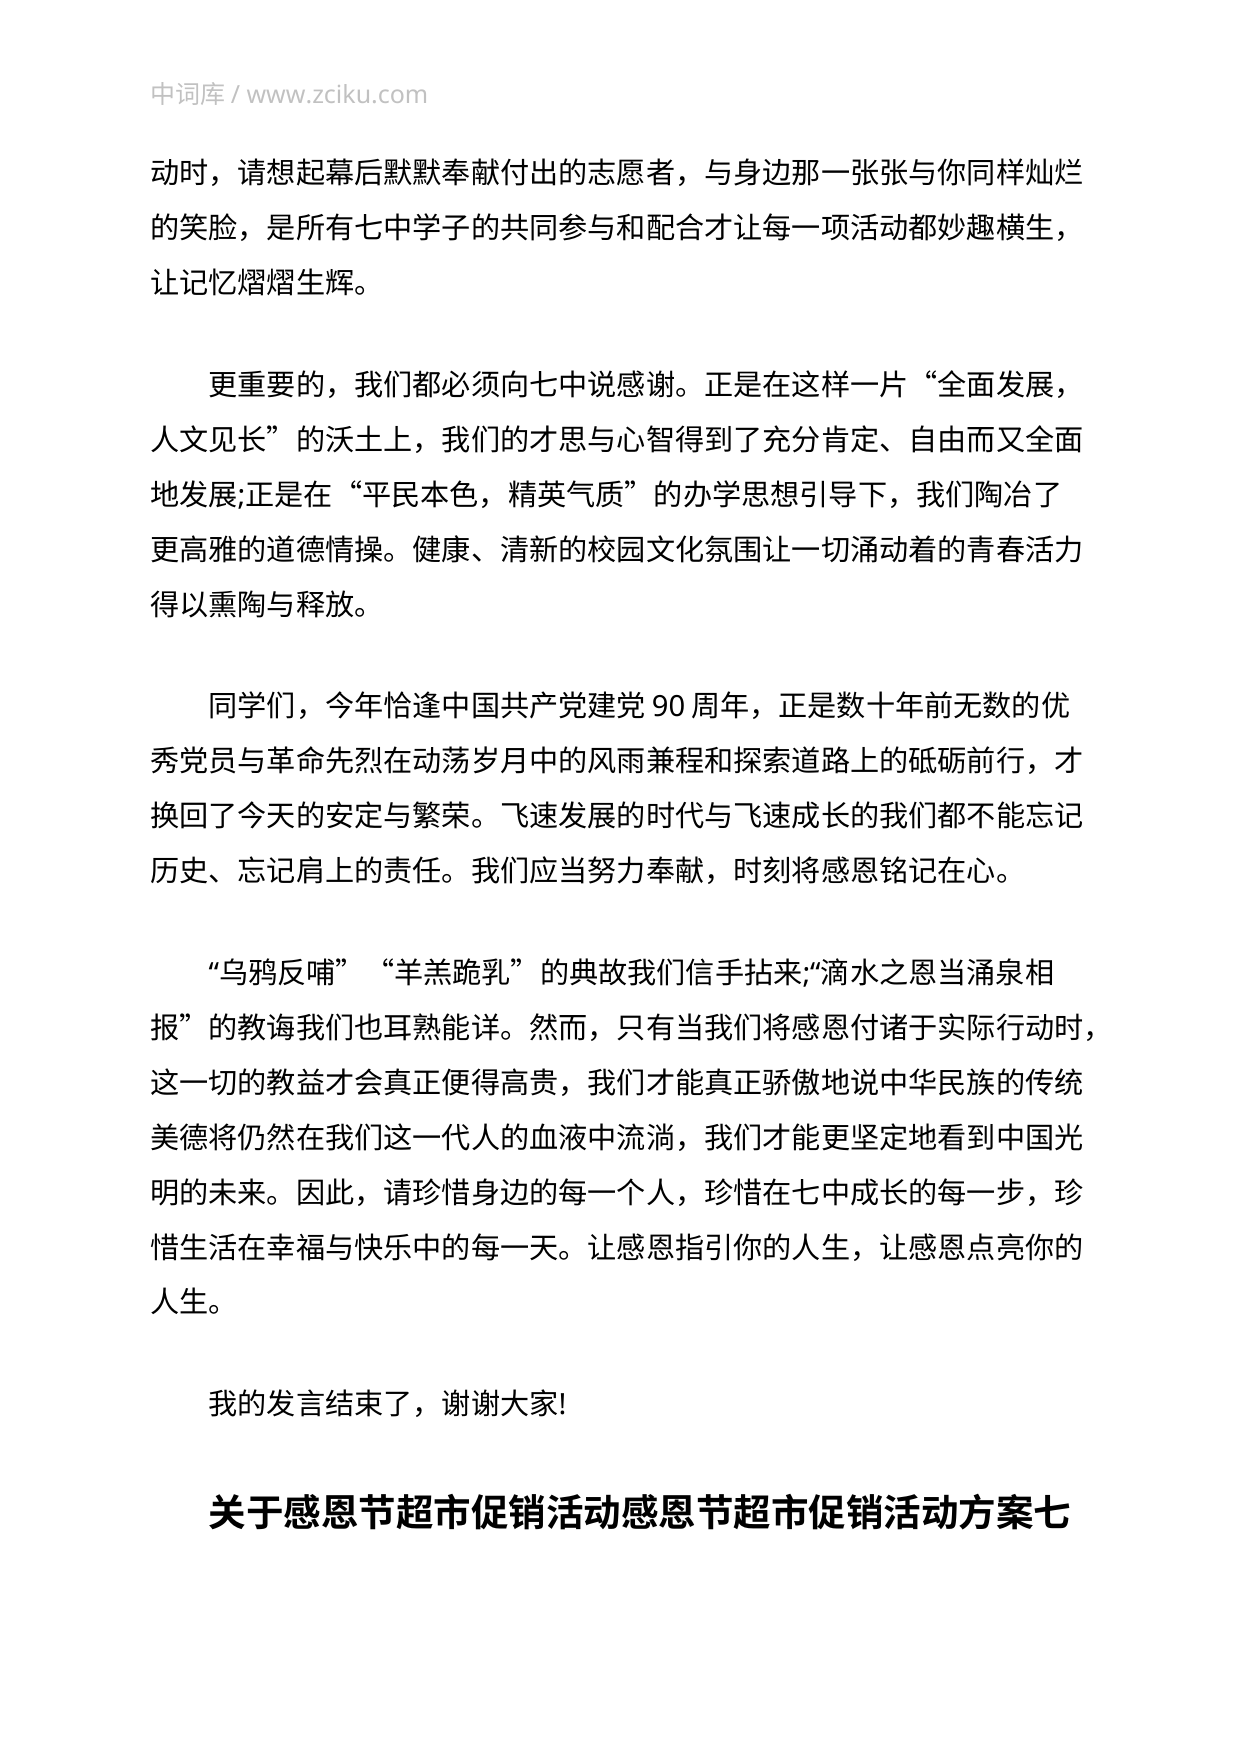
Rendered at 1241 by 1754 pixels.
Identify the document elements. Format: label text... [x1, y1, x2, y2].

text 我的发言结束了，谢谢大家! [150, 1381, 1090, 1423]
text 更重要的，我们都必须向七中说感谢。正是在这样一片“全面发展，人文见长”的沃土上，我们的才思与心智得到了充分肯定、自由而又全面地发展;正是在“平民本色，精英气质”的办学思想引导下，我们陶冶了更高雅的道德情操。健康、清新的校园文化氛围让一切涌动着的青春活力得以熏陶与释放。 [150, 362, 1090, 623]
text “乌鸦反哺”“羊羔跪乳”的典故我们信手拈来;“滴水之恩当涌泉相报”的教诲我们也耳熟能详。然而，只有当我们将感恩付诸于实际行动时，这一切的教益才会真正便得高贵，我们才能真正骄傲地说中华民族的传统美德将仍然在我们这一代人的血液中流淌，我们才能更坚定地看到中国光明的未来。因此，请珍惜身边的每一个人，珍惜在七中成长的每一步，珍惜生活在幸福与快乐中的每一天。让感恩指引你的人生，让感恩点亮你的人生。 [150, 949, 1090, 1321]
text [150, 150, 1090, 302]
text 同学们，今年恰逢中国共产党建党90周年，正是数十年前无数的优秀党员与革命先烈在动荡岁月中的风雨兼程和探索道路上的砥砺前行，才换回了今天的安定与繁荣。飞速发展的时代与飞速成长的我们都不能忘记历史、忘记肩上的责任。我们应当努力奉献，时刻将感恩铭记在心。 [150, 683, 1090, 890]
text 关于感恩节超市促销活动感恩节超市促销活动方案七 [150, 1483, 1090, 1537]
